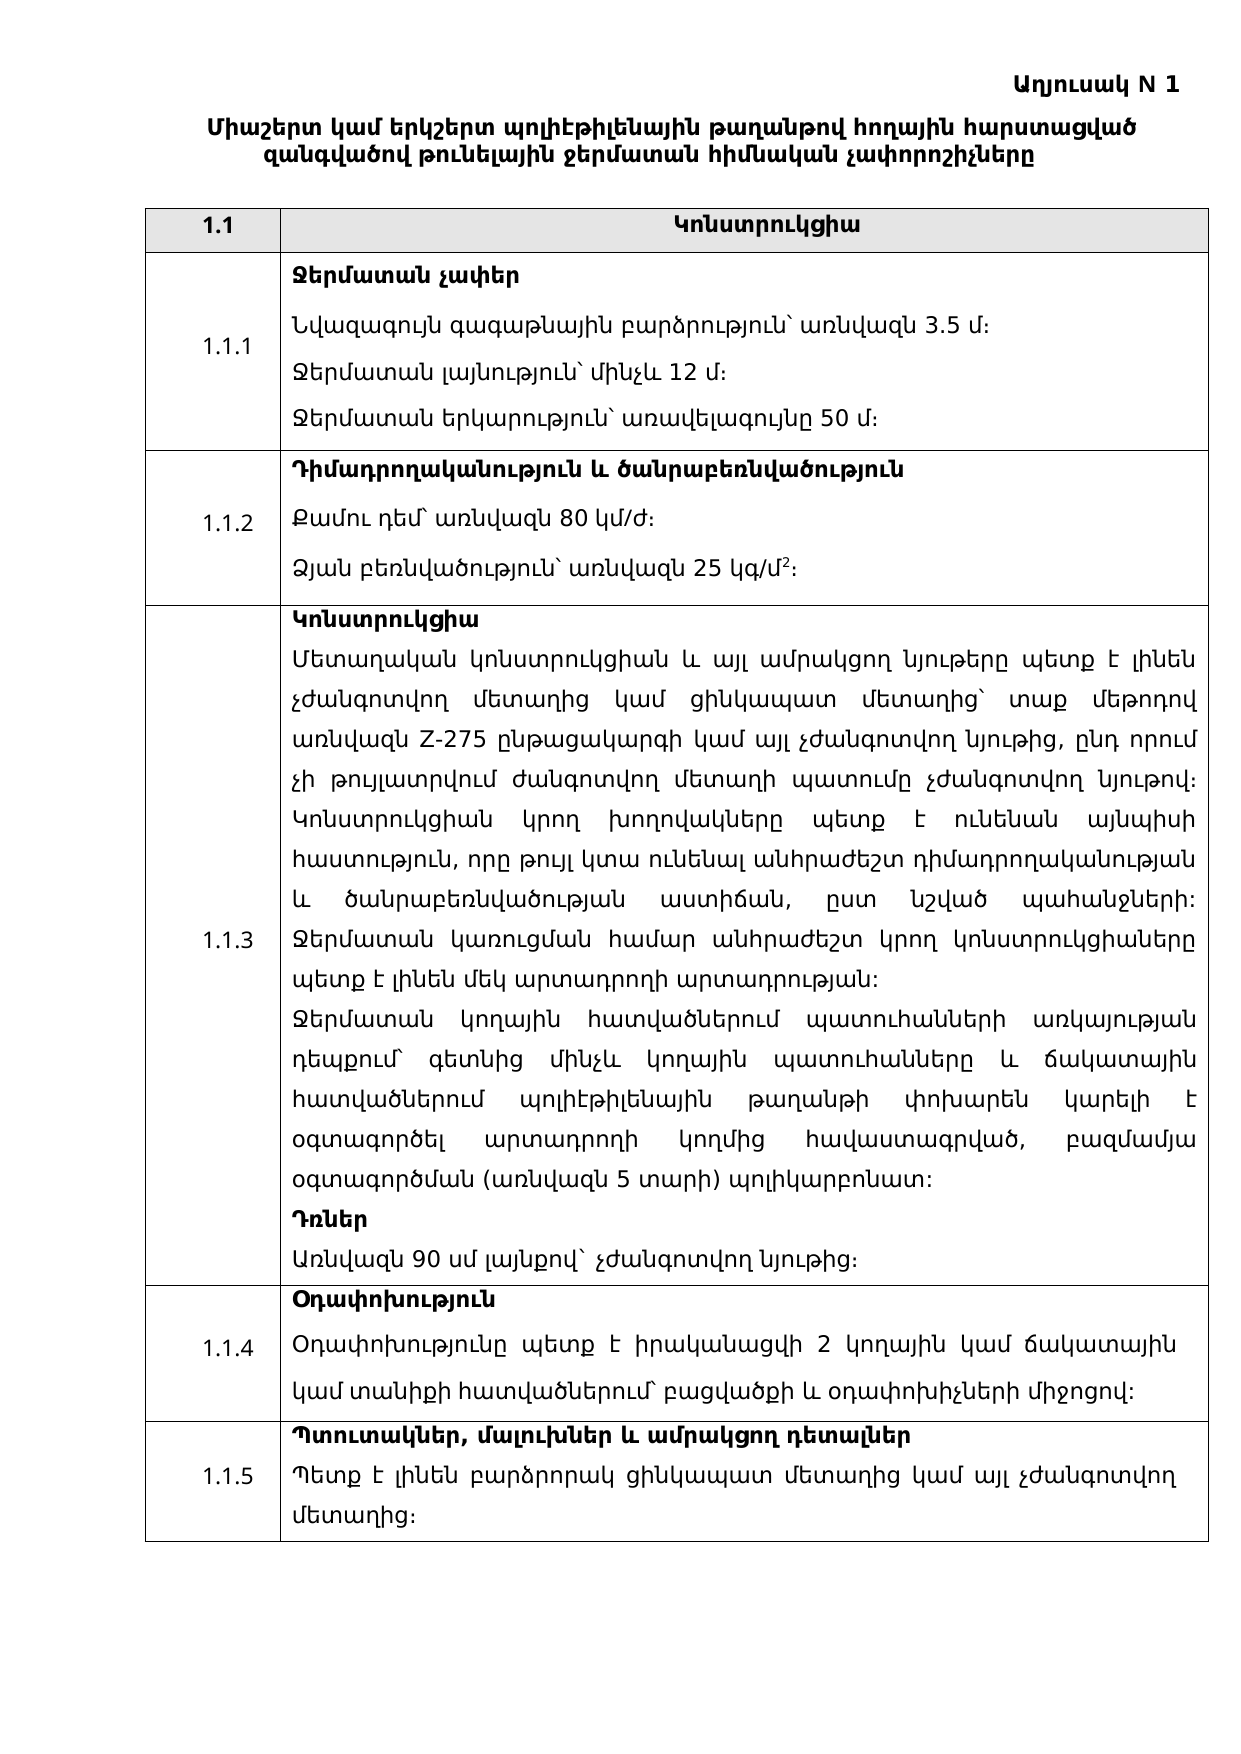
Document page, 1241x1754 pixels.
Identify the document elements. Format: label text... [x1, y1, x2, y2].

table_cell Օդափոխություն Օդափոխությունը պետք է իրականացվի 2 կողային կամ ճակատային կամ տանիքի հատվածներում՝ բացվածքի և օդափոխիչների միջոցով: [281, 1286, 1208, 1421]
table_cell Ջերմատան չափեր Նվազագույն գագաթնային բարձրություն՝ առնվազն 3.5 մ։ Ջերմատան լայնություն՝ մինչև 12 մ։ Ջերմատան երկարություն՝ առավելագույնը 50 մ։ [281, 253, 1208, 450]
table_cell 1.1.3 [146, 606, 280, 1285]
text Աղյուսակ N 1 [118, 68, 1180, 99]
table_cell Կոնստրուկցիա Մետաղական կոնստրուկցիան և այլ ամրակցող նյութերը պետք է լինեն չժանգոտվող մետաղից կամ ցինկապատ մետաղից՝ տաք մեթոդով առնվազն Z-275 ընթացակարգի կամ այլ չժանգոտվող նյութից, ընդ որում չի թույլատրվում ժանգոտվող մետաղի պատումը չժանգոտվող նյութով։ Կոնստրուկցիան կրող խողովակները պետք է ունենան այնպիսի հաստություն, որը թույլ կտա ունենալ անհրաժեշտ դիմադրողականության և ծանրաբեռնվածության աստիճան, ըստ նշված պահանջների: Ջերմատան կառուցման համար անհրաժեշտ կրող կոնստրուկցիաները պետք է լինեն մեկ արտադրողի արտադրության: Ջերմատան կողային հատվածներում պատուհանների առկայության դեպքում՝ գետնից մինչև կողային պատուհանները և ճակատային հատվածներում պոլիէթիլենային թաղանթի փոխարեն կարելի է օգտագործել արտադրողի կողմից հավաստագրված, բազմամյա օգտագործման (առնվազն 5 տարի) պոլիկարբոնատ: Դռներ Առնվազն 90 սմ լայնքով` չժանգոտվող նյութից։ [281, 606, 1208, 1285]
table_cell 1.1.5 [146, 1422, 280, 1541]
table_cell Դիմադրողականություն և ծանրաբեռնվածություն Քամու դեմ՝ առնվազն 80 կմ/ժ։ Ձյան բեռնվածություն՝ առնվազն 25 կգ/մ2։ [281, 451, 1208, 605]
text Միաշերտ կամ երկշերտ պոլիէթիլենային թաղանթով հողային հարստացված զանգվածով թունելային ջերմատան հիմնական չափորոշիչները [118, 114, 1180, 168]
table_header Կոնստրուկցիա [281, 209, 1208, 252]
table_cell 1.1.2 [146, 451, 280, 605]
table_cell 1.1.1 [146, 253, 280, 450]
table_cell Պտուտակներ, մալուխներ և ամրակցող դետալներ Պետք է լինեն բարձրորակ ցինկապատ մետաղից կամ այլ չժանգոտվող մետաղից։ [281, 1422, 1208, 1541]
table_cell 1.1.4 [146, 1286, 280, 1421]
table_header 1.1 [146, 209, 280, 252]
